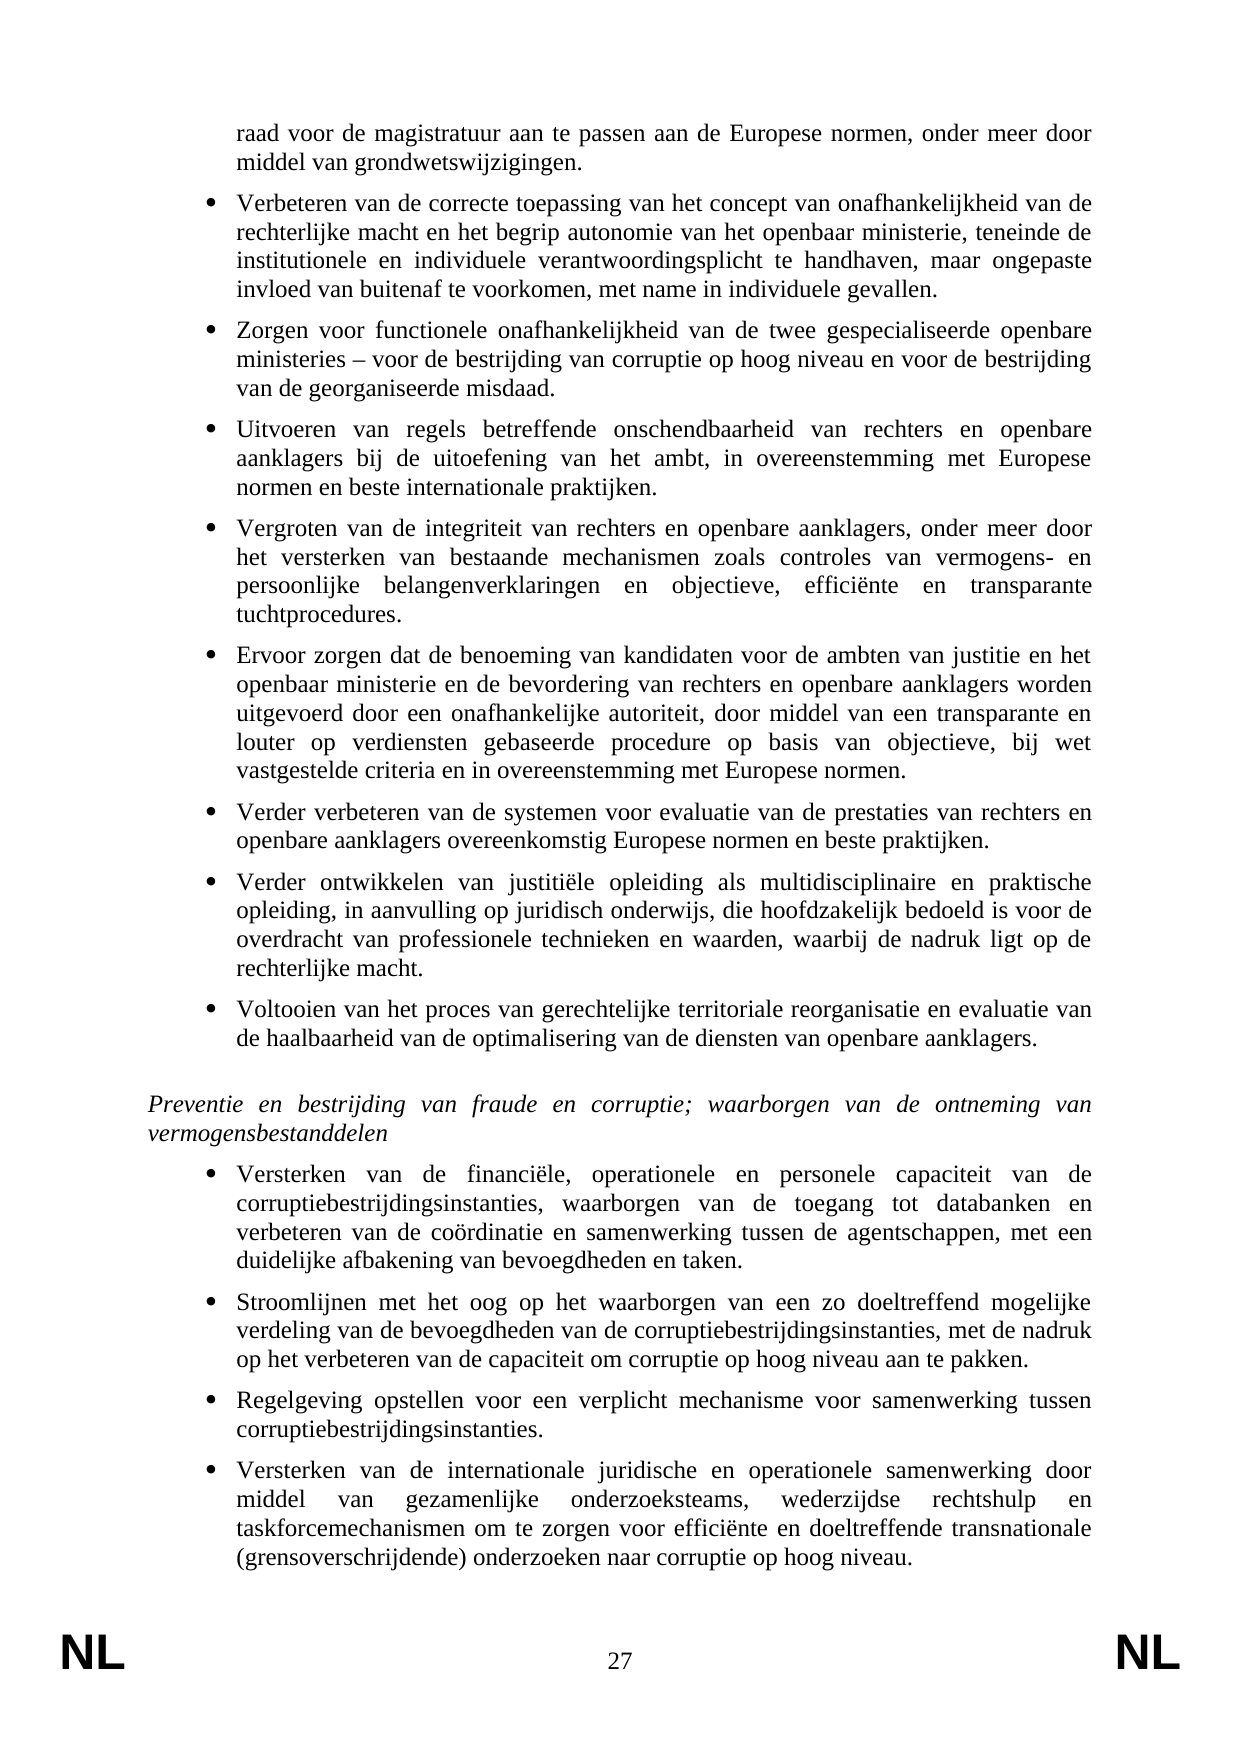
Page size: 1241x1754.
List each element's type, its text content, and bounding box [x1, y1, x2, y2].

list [207, 118, 1093, 176]
list Verder verbeteren van de systemen voor evaluatie van de prestaties van rechters en openbare aanklagers overeenkomstig Europese normen en beste praktijken. [207, 797, 1093, 854]
list Verbeteren van de correcte toepassing van het concept van onafhankelijkheid van de rechterlijke macht en het begrip autonomie van het openbaar ministerie, teneinde de institutionele en individuele verantwoordingsplicht te handhaven, maar ongepaste invloed van buitenaf te voorkomen, met name in individuele gevallen. [207, 188, 1093, 303]
list Versterken van de internationale juridische en operationele samenwerking door middel van gezamenlijke onderzoeksteams, wederzijdse rechtshulp en taskforcemechanismen om te zorgen voor efficiënte en doeltreffende transnationale (grensoverschrijdende) onderzoeken naar corruptie op hoog niveau. [207, 1456, 1093, 1571]
list Versterken van de financiële, operationele en personele capaciteit van de corruptiebestrijdingsinstanties, waarborgen van de toegang tot databanken en verbeteren van de coördinatie en samenwerking tussen de agentschappen, met een duidelijke afbakening van bevoegdheden en taken. [207, 1159, 1093, 1274]
list Uitvoeren van regels betreffende onschendbaarheid van rechters en openbare aanklagers bij de uitoefening van het ambt, in overeenstemming met Europese normen en beste internationale praktijken. [207, 414, 1093, 501]
list Zorgen voor functionele onafhankelijkheid van de twee gespecialiseerde openbare ministeries – voor de bestrijding van corruptie op hoog niveau en voor de bestrijding van de georganiseerde misdaad. [207, 316, 1093, 402]
list Ervoor zorgen dat de benoeming van kandidaten voor de ambten van justitie en het openbaar ministerie en de bevordering van rechters en openbare aanklagers worden uitgevoerd door een onafhankelijke autoriteit, door middel van een transparante en louter op verdiensten gebaseerde procedure op basis van objectieve, bij wet vastgestelde criteria en in overeenstemming met Europese normen. [207, 641, 1093, 784]
text Preventie en bestrijding van fraude en corruptie; waarborgen van de ontneming van vermogensbestanddelen [148, 1089, 1093, 1147]
list Vergroten van de integriteit van rechters en openbare aanklagers, onder meer door het versterken van bestaande mechanismen zoals controles van vermogens- en persoonlijke belangenverklaringen en objectieve, efficiënte en transparante tuchtprocedures. [207, 513, 1093, 628]
list Verder ontwikkelen van justitiële opleiding als multidisciplinaire en praktische opleiding, in aanvulling op juridisch onderwijs, die hoofdzakelijk bedoeld is voor de overdracht van professionele technieken en waarden, waarbij de nadruk ligt op de rechterlijke macht. [207, 867, 1093, 982]
list Stroomlijnen met het oog op het waarborgen van een zo doeltreffend mogelijke verdeling van de bevoegdheden van de corruptiebestrijdingsinstanties, met de nadruk op het verbeteren van de capaciteit om corruptie op hoog niveau aan te pakken. [207, 1287, 1093, 1373]
list Regelgeving opstellen voor een verplicht mechanisme voor samenwerking tussen corruptiebestrijdingsinstanties. [207, 1386, 1093, 1443]
list Voltooien van het proces van gerechtelijke territoriale reorganisatie en evaluatie van de haalbaarheid van de optimalisering van de diensten van openbare aanklagers. [207, 994, 1093, 1052]
